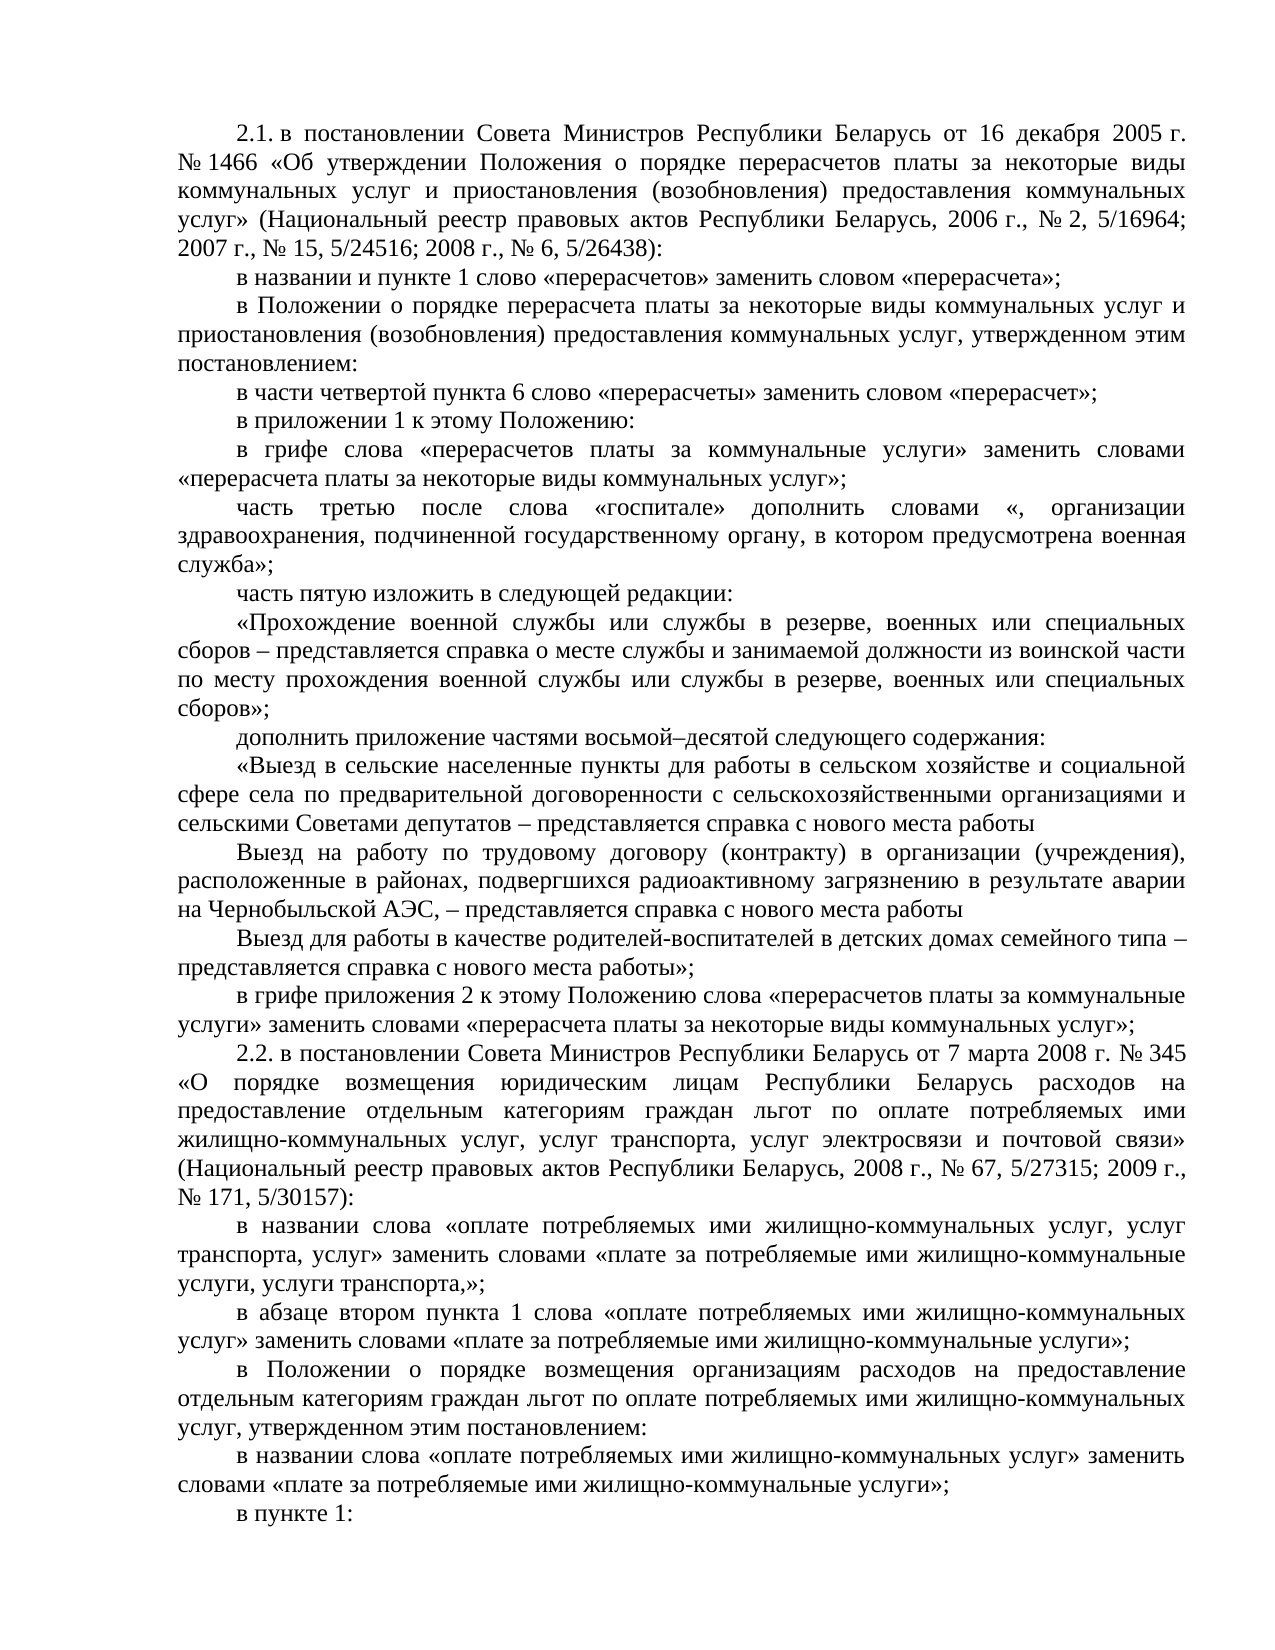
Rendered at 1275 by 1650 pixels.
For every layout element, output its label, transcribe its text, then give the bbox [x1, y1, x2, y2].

text часть третью после слова «госпитале» дополнить словами «, организации здравоохранения, подчиненной государственному органу, в котором предусмотрена военная служба»; [177, 492, 1186, 578]
text в абзаце втором пункта 1 слова «оплате потребляемых ими жилищно-коммунальных услуг» заменить словами «плате за потребляемые ими жилищно-коммунальные услуги»; [177, 1297, 1186, 1354]
text «Прохождение военной службы или службы в резерве, военных или специальных сборов – представляется справка о месте службы и занимаемой должности из воинской части по месту прохождения военной службы или службы в резерве, военных или специальных сборов»; [177, 607, 1186, 722]
text 2.2. в постановлении Совета Министров Республики Беларусь от 7 марта 2008 г. № 345 «О порядке возмещения юридическим лицам Республики Беларусь расходов на предоставление отдельным категориям граждан льгот по оплате потребляемых ими жилищно-коммунальных услуг, услуг транспорта, услуг электросвязи и почтовой связи» (Национальный реестр правовых актов Республики Беларусь, 2008 г., № 67, 5/27315; 2009 г., № 171, 5/30157): [177, 1038, 1186, 1211]
text в названии слова «оплате потребляемых ими жилищно-коммунальных услуг, услуг транспорта, услуг» заменить словами «плате за потребляемые ими жилищно-коммунальные услуги, услуги транспорта,»; [177, 1211, 1186, 1297]
text дополнить приложение частями восьмой–десятой следующего содержания: [177, 722, 1186, 751]
text в грифе приложения 2 к этому Положению слова «перерасчетов платы за коммунальные услуги» заменить словами «перерасчета платы за некоторые виды коммунальных услуг»; [177, 981, 1186, 1038]
text в приложении 1 к этому Положению: [177, 406, 1186, 434]
text «Выезд в сельские населенные пункты для работы в сельском хозяйстве и социальной сфере села по предварительной договоренности с сельскохозяйственными организациями и сельскими Советами депутатов – представляется справка с нового места работы [177, 751, 1186, 837]
text в грифе слова «перерасчетов платы за коммунальные услуги» заменить словами «перерасчета платы за некоторые виды коммунальных услуг»; [177, 434, 1186, 492]
text в Положении о порядке возмещения организациям расходов на предоставление отдельным категориям граждан льгот по оплате потребляемых ими жилищно-коммунальных услуг, утвержденном этим постановлением: [177, 1354, 1186, 1441]
text 2.1. в постановлении Совета Министров Республики Беларусь от 16 декабря 2005 г. № 1466 «Об утверждении Положения о порядке перерасчетов платы за некоторые виды коммунальных услуг и приостановления (возобновления) предоставления коммунальных услуг» (Национальный реестр правовых актов Республики Беларусь, 2006 г., № 2, 5/16964; 2007 г., № 15, 5/24516; 2008 г., № 6, 5/26438): [177, 118, 1186, 262]
text в Положении о порядке перерасчета платы за некоторые виды коммунальных услуг и приостановления (возобновления) предоставления коммунальных услуг, утвержденном этим постановлением: [177, 291, 1186, 377]
text Выезд на работу по трудовому договору (контракту) в организации (учреждения), расположенные в районах, подвергшихся радиоактивному загрязнению в результате аварии на Чернобыльской АЭС, – представляется справка с нового места работы [177, 837, 1186, 923]
text в пункте 1: [177, 1498, 1186, 1527]
text Выезд для работы в качестве родителей-воспитателей в детских домах семейного типа – представляется справка с нового места работы»; [177, 923, 1186, 981]
text часть пятую изложить в следующей редакции: [177, 578, 1186, 607]
text в названии слова «оплате потребляемых ими жилищно-коммунальных услуг» заменить словами «плате за потребляемые ими жилищно-коммунальные услуги»; [177, 1441, 1186, 1498]
text в части четвертой пункта 6 слово «перерасчеты» заменить словом «перерасчет»; [177, 377, 1186, 406]
text в названии и пункте 1 слово «перерасчетов» заменить словом «перерасчета»; [177, 262, 1186, 291]
